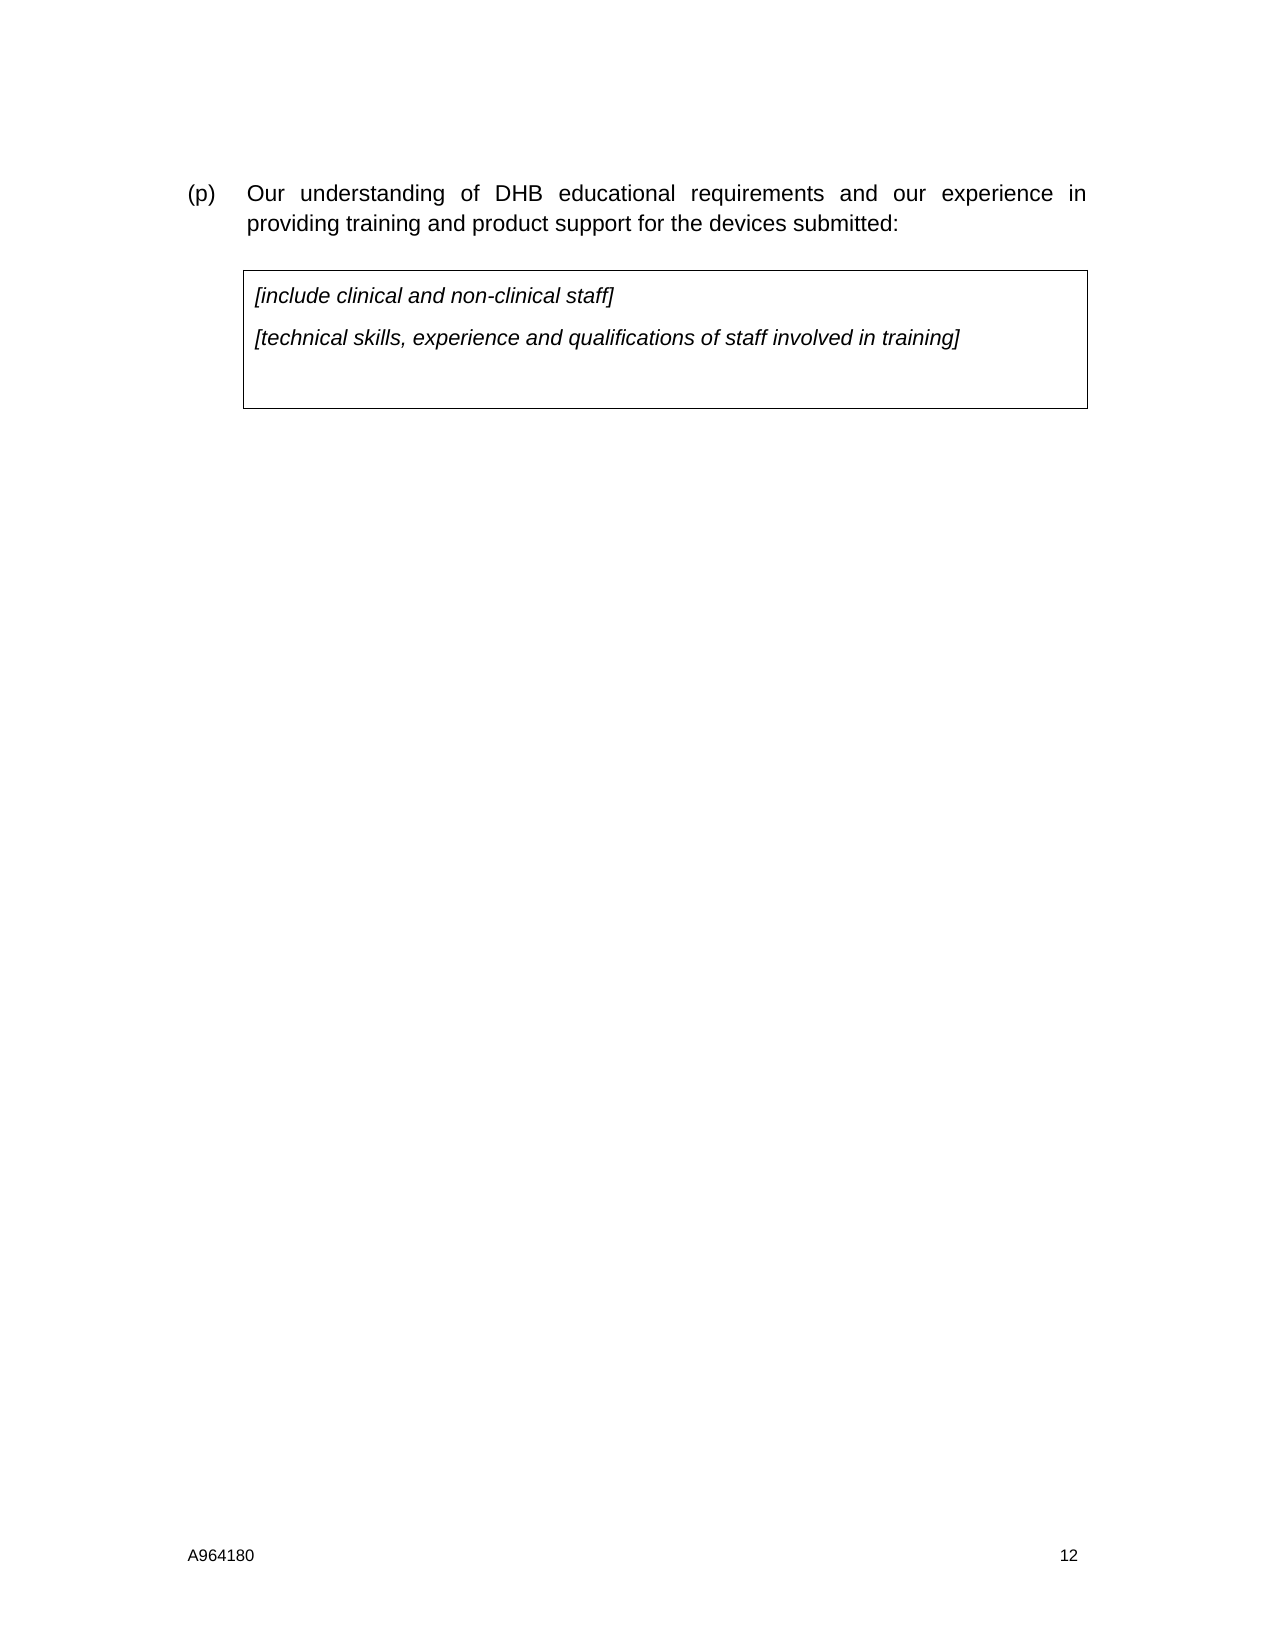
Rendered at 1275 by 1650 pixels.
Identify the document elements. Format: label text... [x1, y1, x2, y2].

list Our understanding of DHB educational requirements and our experience in providing training and product support for the devices submitted: [187, 180, 1087, 237]
table_header [include clinical and non-clinical staff] [technical skills, experience and qualifications of staff involved in training] [244, 271, 1087, 408]
